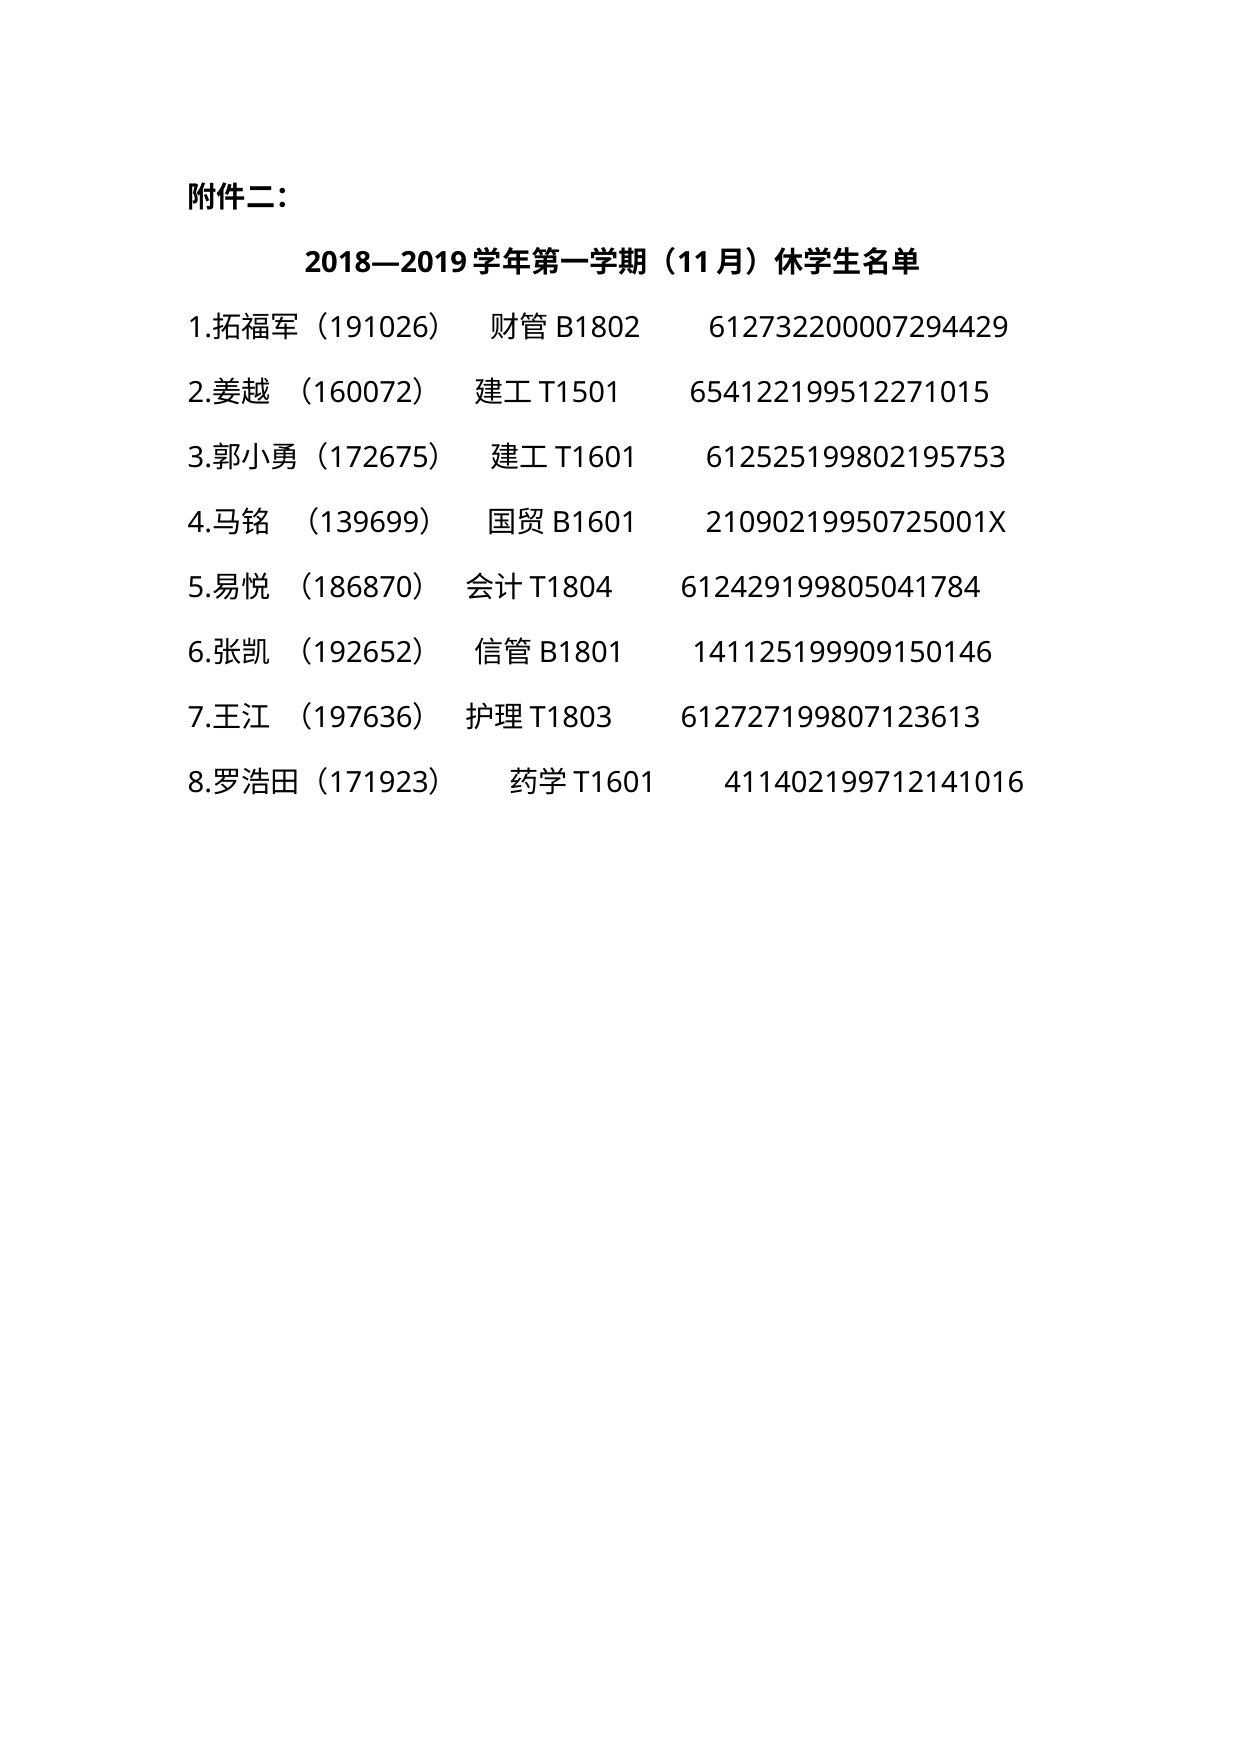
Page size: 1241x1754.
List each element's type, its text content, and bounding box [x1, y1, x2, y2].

text 4.马铭 （139699） 国贸B1601 21090219950725001X [187, 487, 1053, 552]
text 附件二： [187, 162, 1053, 227]
text 7.王江 （197636） 护理T1803 612727199807123613 [187, 682, 1053, 747]
text 2018—2019学年第一学期（11月）休学生名单 [187, 227, 1053, 292]
text 2.姜越 （160072） 建工T1501 654122199512271015 [187, 357, 1053, 422]
text 5.易悦 （186870） 会计T1804 612429199805041784 [187, 552, 1053, 617]
text 1.拓福军（191026） 财管B1802 612732200007294429 [187, 292, 1053, 357]
text 6.张凯 （192652） 信管B1801 141125199909150146 [187, 617, 1053, 682]
text 8.罗浩田（171923） 药学T1601 411402199712141016 [187, 747, 1053, 812]
text 3.郭小勇（172675） 建工T1601 612525199802195753 [187, 422, 1053, 487]
